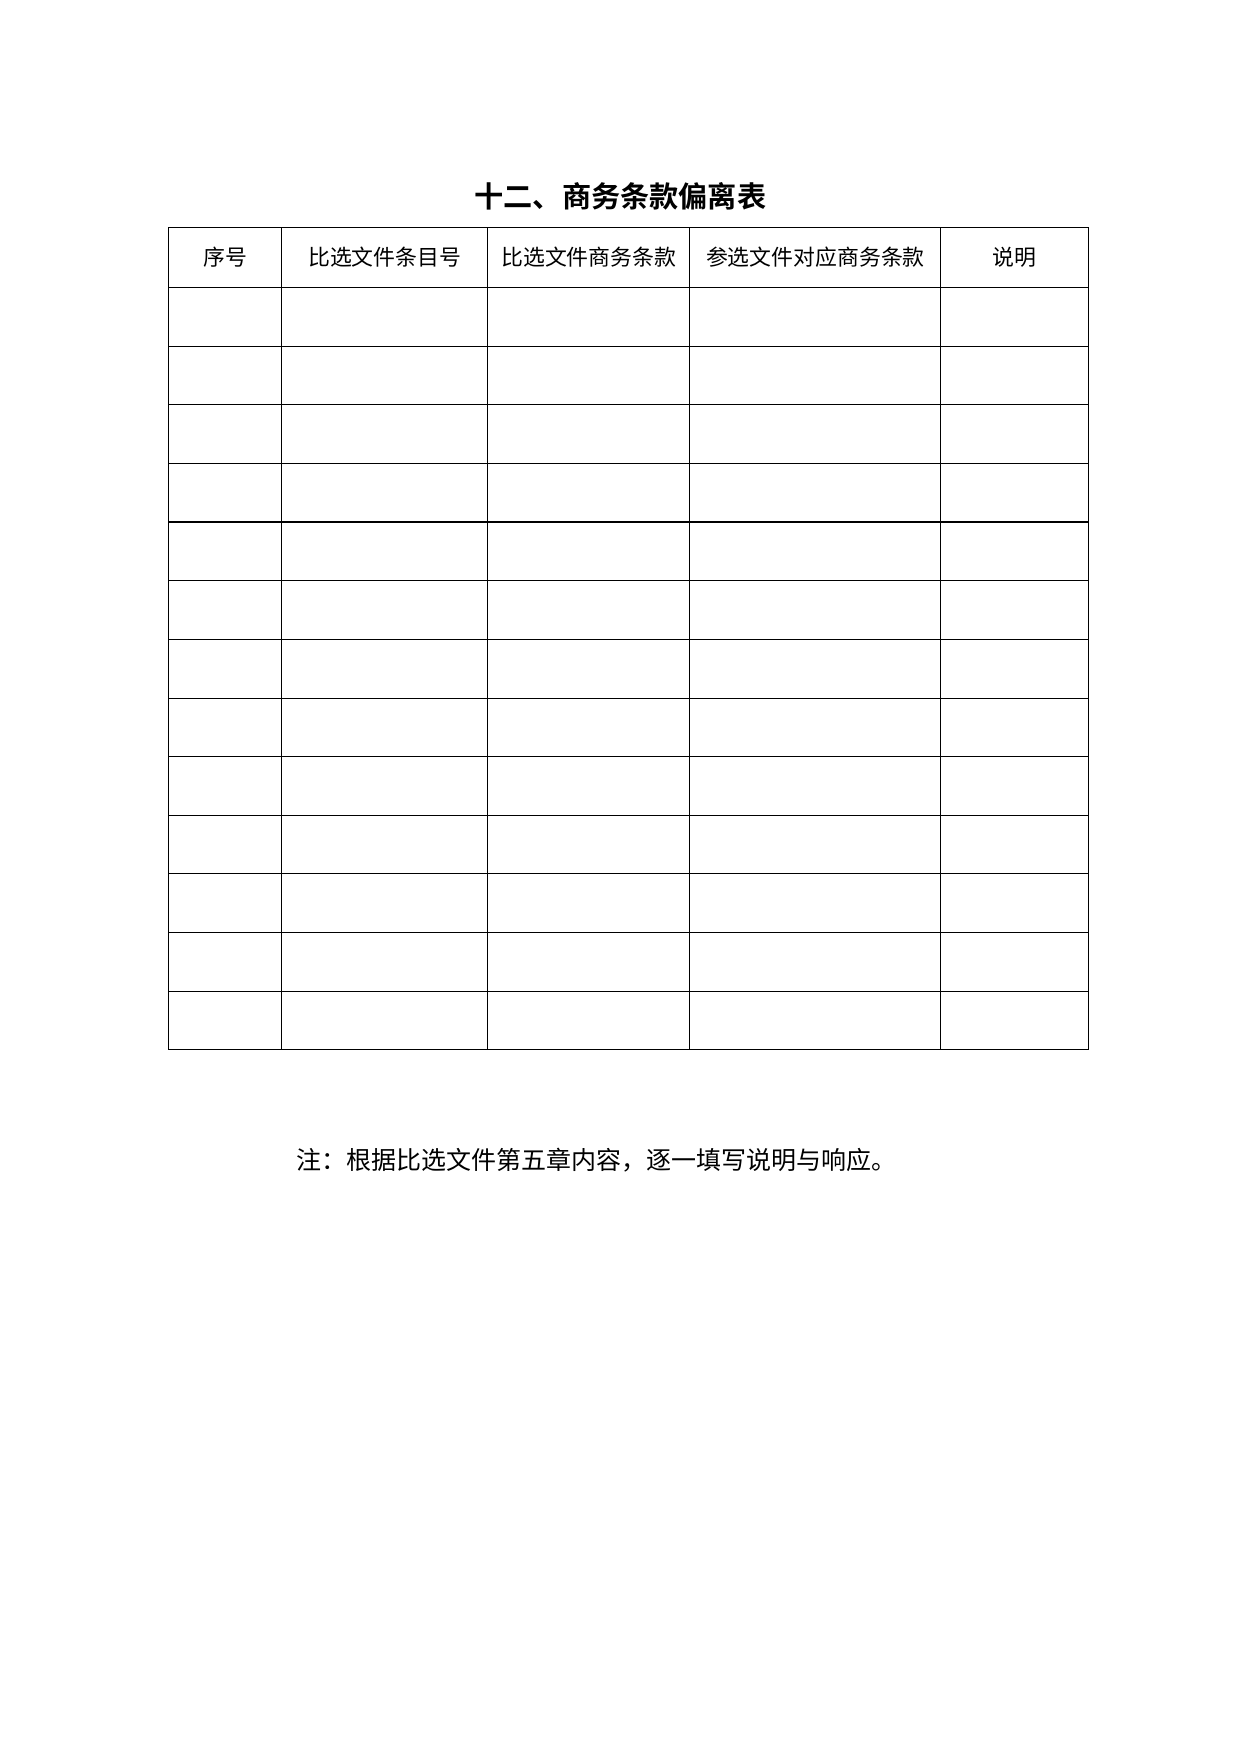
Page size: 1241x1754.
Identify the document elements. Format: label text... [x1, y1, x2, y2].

table_cell [941, 581, 1088, 639]
table_cell [282, 405, 487, 463]
table_cell [941, 464, 1088, 521]
table_cell [282, 933, 487, 991]
table_cell [169, 640, 281, 697]
table_cell [169, 288, 281, 346]
table_cell [690, 816, 940, 873]
table_cell [169, 992, 281, 1049]
table_cell [941, 640, 1088, 697]
table_cell [690, 992, 940, 1049]
table_cell [169, 464, 281, 521]
table_cell [488, 405, 689, 463]
table_cell [488, 933, 689, 991]
table_cell [690, 288, 940, 346]
table_cell [169, 523, 281, 580]
table_cell [941, 992, 1088, 1049]
table_cell [282, 581, 487, 639]
table_cell [941, 405, 1088, 463]
table_cell [169, 757, 281, 815]
table_cell [941, 288, 1088, 346]
table_cell [169, 581, 281, 639]
table_cell [488, 464, 689, 521]
table_cell [690, 874, 940, 932]
table_cell [488, 992, 689, 1049]
table_cell [169, 347, 281, 404]
table_cell [282, 464, 487, 521]
table_cell [488, 757, 689, 815]
table_cell [690, 933, 940, 991]
table_cell [169, 405, 281, 463]
table_cell [941, 933, 1088, 991]
table_cell [488, 523, 689, 580]
table_header 参选文件对应商务条款 [690, 228, 940, 287]
table_cell [488, 288, 689, 346]
table_cell [282, 992, 487, 1049]
table_cell [282, 640, 487, 697]
table_cell [282, 757, 487, 815]
table_cell [941, 874, 1088, 932]
table_cell [282, 874, 487, 932]
table_cell [169, 816, 281, 873]
subtitle 十二、商务条款偏离表 [187, 162, 1053, 227]
table_header 比选文件商务条款 [488, 228, 689, 287]
table_cell [169, 933, 281, 991]
table_cell [282, 347, 487, 404]
table_cell [488, 640, 689, 697]
table_cell [282, 816, 487, 873]
table_cell [941, 523, 1088, 580]
table_cell [169, 874, 281, 932]
table_cell [282, 699, 487, 756]
table_cell [488, 874, 689, 932]
table_cell [690, 405, 940, 463]
table_header 序号 [169, 228, 281, 287]
table_cell [690, 464, 940, 521]
table_cell [488, 347, 689, 404]
table_cell [690, 640, 940, 697]
table_cell [690, 699, 940, 756]
table_cell [488, 581, 689, 639]
table_cell [941, 699, 1088, 756]
table_cell [282, 523, 487, 580]
text 注：根据比选文件第五章内容，逐一填写说明与响应。 [187, 1126, 1053, 1191]
table_header 比选文件条目号 [282, 228, 487, 287]
table_cell [282, 288, 487, 346]
table_header 说明 [941, 228, 1088, 287]
table_cell [690, 757, 940, 815]
table_cell [941, 816, 1088, 873]
table_cell [941, 347, 1088, 404]
table_cell [690, 581, 940, 639]
table_cell [941, 757, 1088, 815]
table_cell [169, 699, 281, 756]
table_cell [690, 347, 940, 404]
table_cell [488, 816, 689, 873]
table_cell [690, 523, 940, 580]
table_cell [488, 699, 689, 756]
